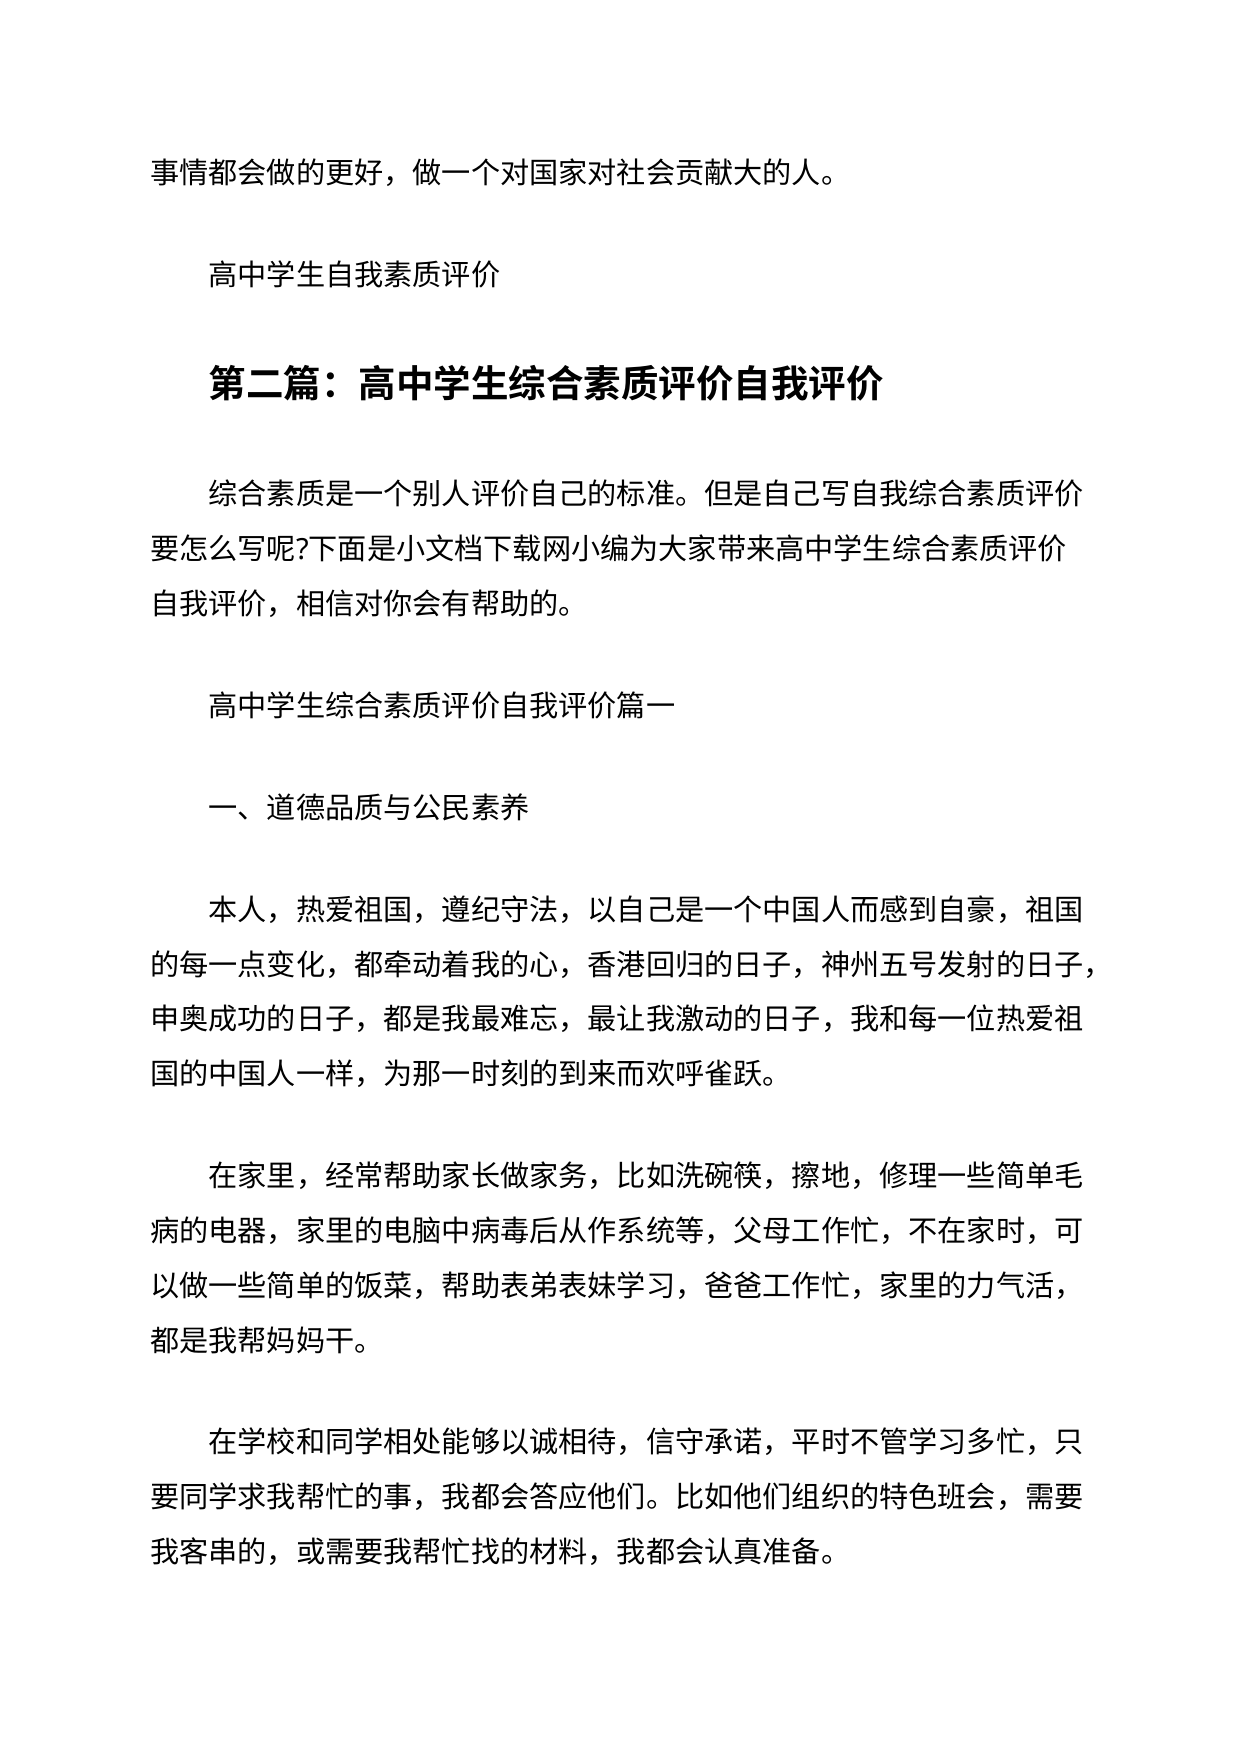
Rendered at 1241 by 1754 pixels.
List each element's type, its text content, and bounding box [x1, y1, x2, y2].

text 第二篇：高中学生综合素质评价自我评价 [150, 353, 1090, 408]
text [150, 150, 1090, 192]
text 在学校和同学相处能够以诚相待，信守承诺，平时不管学习多忙，只要同学求我帮忙的事，我都会答应他们。比如他们组织的特色班会，需要我客串的，或需要我帮忙找的材料，我都会认真准备。 [150, 1419, 1090, 1571]
text 高中学生综合素质评价自我评价篇一 [150, 683, 1090, 725]
text 在家里，经常帮助家长做家务，比如洗碗筷，擦地，修理一些简单毛病的电器，家里的电脑中病毒后从作系统等，父母工作忙，不在家时，可以做一些简单的饭菜，帮助表弟表妹学习，爸爸工作忙，家里的力气活，都是我帮妈妈干。 [150, 1153, 1090, 1359]
text 高中学生自我素质评价 [150, 252, 1090, 294]
text 一、道德品质与公民素养 [150, 784, 1090, 827]
text 本人，热爱祖国，遵纪守法，以自己是一个中国人而感到自豪，祖国的每一点变化，都牵动着我的心，香港回归的日子，神州五号发射的日子，申奥成功的日子，都是我最难忘，最让我激动的日子，我和每一位热爱祖国的中国人一样，为那一时刻的到来而欢呼雀跃。 [150, 886, 1090, 1093]
text 综合素质是一个别人评价自己的标准。但是自己写自我综合素质评价要怎么写呢?下面是小文档下载网小编为大家带来高中学生综合素质评价自我评价，相信对你会有帮助的。 [150, 471, 1090, 623]
